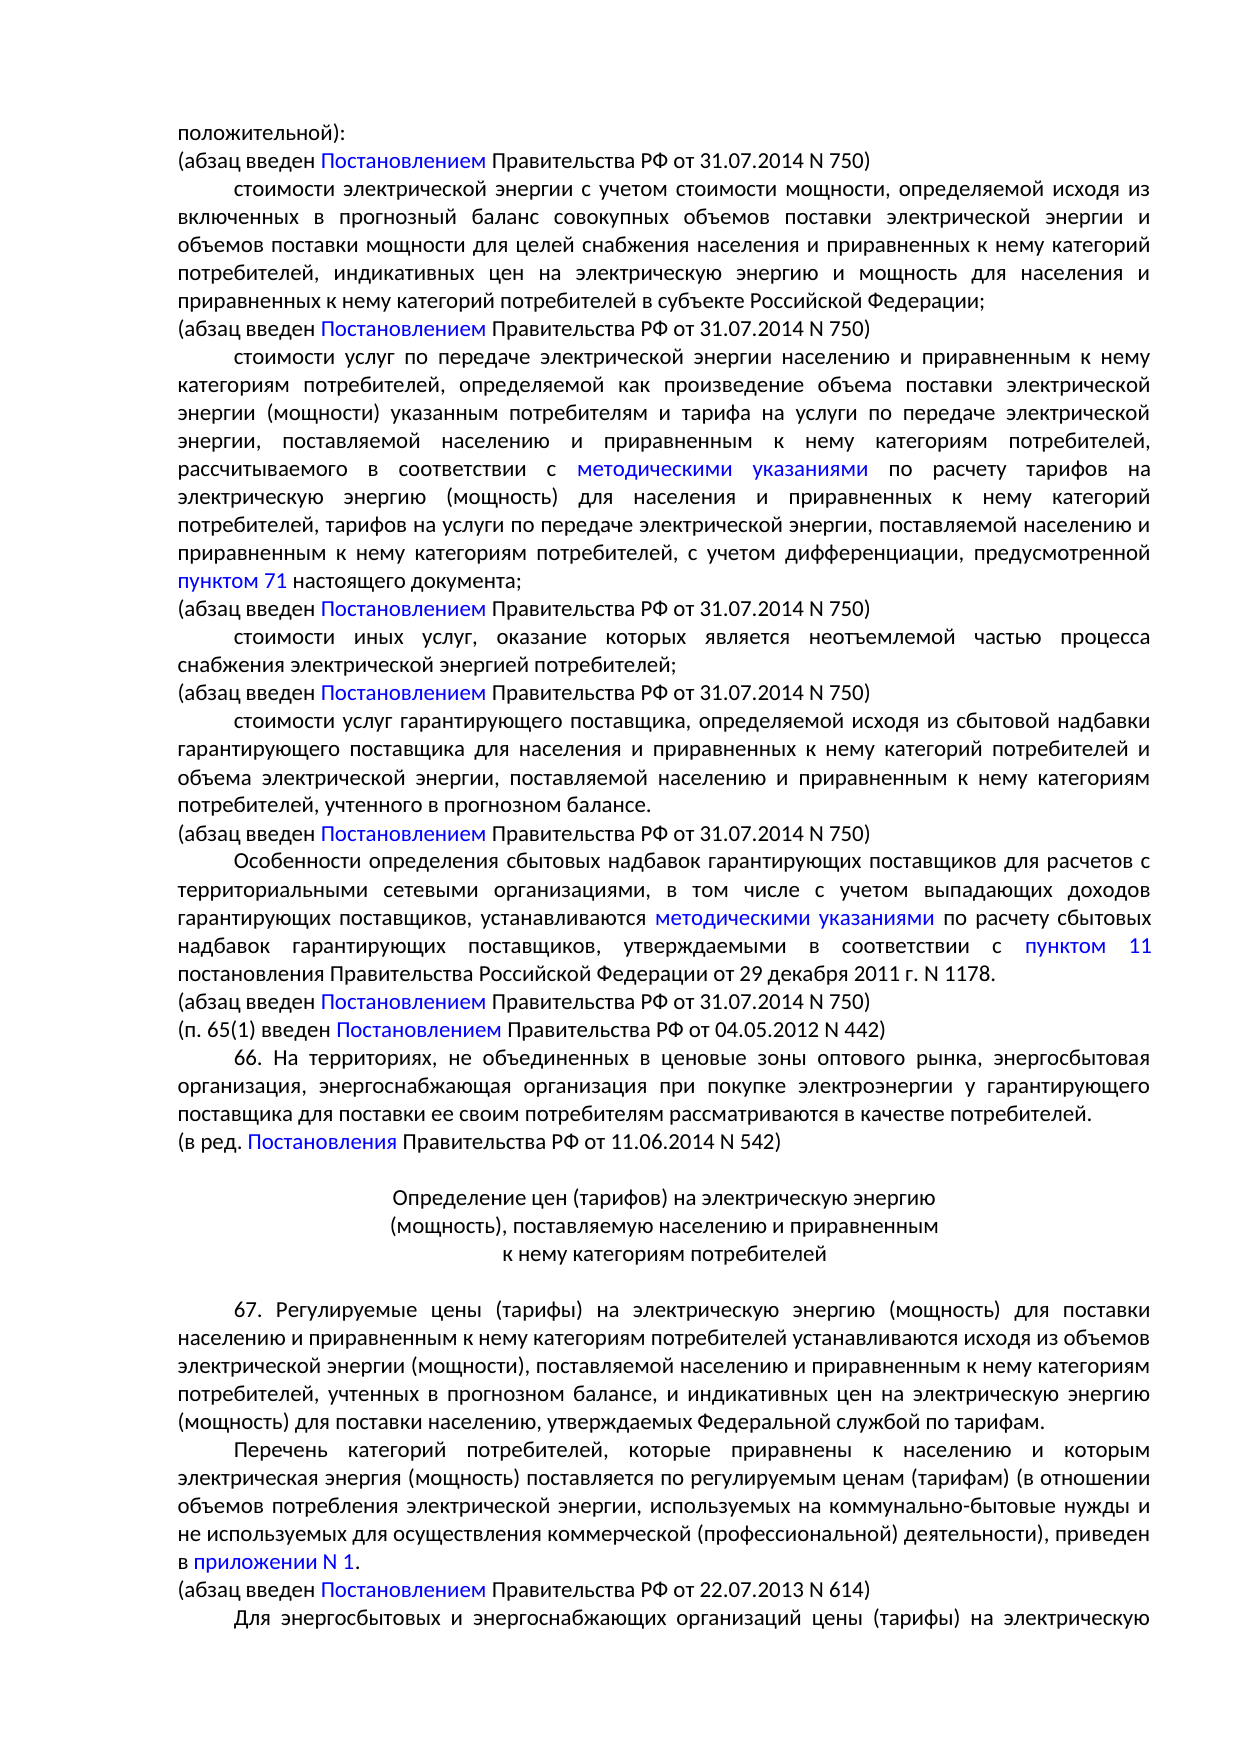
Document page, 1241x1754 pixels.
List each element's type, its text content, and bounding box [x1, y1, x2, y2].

text (абзац введен Постановлением Правительства РФ от 31.07.2014 N 750) [177, 819, 1152, 847]
text 66. На территориях, не объединенных в ценовые зоны оптового рынка, энергосбытовая организация, энергоснабжающая организация при покупке электроэнергии у гарантирующего поставщика для поставки ее своим потребителям рассматриваются в качестве потребителей. [177, 1043, 1152, 1127]
text Особенности определения сбытовых надбавок гарантирующих поставщиков для расчетов с территориальными сетевыми организациями, в том числе с учетом выпадающих доходов гарантирующих поставщиков, устанавливаются методическими указаниями по расчету сбытовых надбавок гарантирующих поставщиков, утверждаемыми в соответствии с пунктом 11 постановления Правительства Российской Федерации от 29 декабря 2011 г. N 1178. [177, 847, 1152, 987]
text к нему категориям потребителей [177, 1239, 1152, 1267]
text Определение цен (тарифов) на электрическую энергию [177, 1183, 1152, 1211]
text стоимости услуг гарантирующего поставщика, определяемой исходя из сбытовой надбавки гарантирующего поставщика для населения и приравненных к нему категорий потребителей и объема электрической энергии, поставляемой населению и приравненным к нему категориям потребителей, учтенного в прогнозном балансе. [177, 707, 1152, 819]
text (абзац введен Постановлением Правительства РФ от 22.07.2013 N 614) [177, 1575, 1152, 1603]
text (абзац введен Постановлением Правительства РФ от 31.07.2014 N 750) [177, 146, 1152, 174]
text (абзац введен Постановлением Правительства РФ от 31.07.2014 N 750) [177, 594, 1152, 622]
text стоимости электрической энергии с учетом стоимости мощности, определяемой исходя из включенных в прогнозный баланс совокупных объемов поставки электрической энергии и объемов поставки мощности для целей снабжения населения и приравненных к нему категорий потребителей, индикативных цен на электрическую энергию и мощность для населения и приравненных к нему категорий потребителей в субъекте Российской Федерации; [177, 174, 1152, 314]
text (в ред. Постановления Правительства РФ от 11.06.2014 N 542) [177, 1127, 1152, 1155]
text (абзац введен Постановлением Правительства РФ от 31.07.2014 N 750) [177, 678, 1152, 707]
text стоимости иных услуг, оказание которых является неотъемлемой частью процесса снабжения электрической энергией потребителей; [177, 622, 1152, 678]
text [177, 118, 1152, 146]
text (абзац введен Постановлением Правительства РФ от 31.07.2014 N 750) [177, 314, 1152, 342]
text стоимости услуг по передаче электрической энергии населению и приравненным к нему категориям потребителей, определяемой как произведение объема поставки электрической энергии (мощности) указанным потребителям и тарифа на услуги по передаче электрической энергии, поставляемой населению и приравненным к нему категориям потребителей, рассчитываемого в соответствии с методическими указаниями по расчету тарифов на электрическую энергию (мощность) для населения и приравненных к нему категорий потребителей, тарифов на услуги по передаче электрической энергии, поставляемой населению и приравненным к нему категориям потребителей, с учетом дифференциации, предусмотренной пунктом 71 настоящего документа; [177, 342, 1152, 594]
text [177, 1603, 1152, 1631]
text 67. Регулируемые цены (тарифы) на электрическую энергию (мощность) для поставки населению и приравненным к нему категориям потребителей устанавливаются исходя из объемов электрической энергии (мощности), поставляемой населению и приравненным к нему категориям потребителей, учтенных в прогнозном балансе, и индикативных цен на электрическую энергию (мощность) для поставки населению, утверждаемых Федеральной службой по тарифам. [177, 1295, 1152, 1435]
text (п. 65(1) введен Постановлением Правительства РФ от 04.05.2012 N 442) [177, 1015, 1152, 1043]
text (мощность), поставляемую населению и приравненным [177, 1211, 1152, 1239]
text Перечень категорий потребителей, которые приравнены к населению и которым электрическая энергия (мощность) поставляется по регулируемым ценам (тарифам) (в отношении объемов потребления электрической энергии, используемых на коммунально-бытовые нужды и не используемых для осуществления коммерческой (профессиональной) деятельности), приведен в приложении N 1. [177, 1435, 1152, 1575]
text (абзац введен Постановлением Правительства РФ от 31.07.2014 N 750) [177, 987, 1152, 1015]
